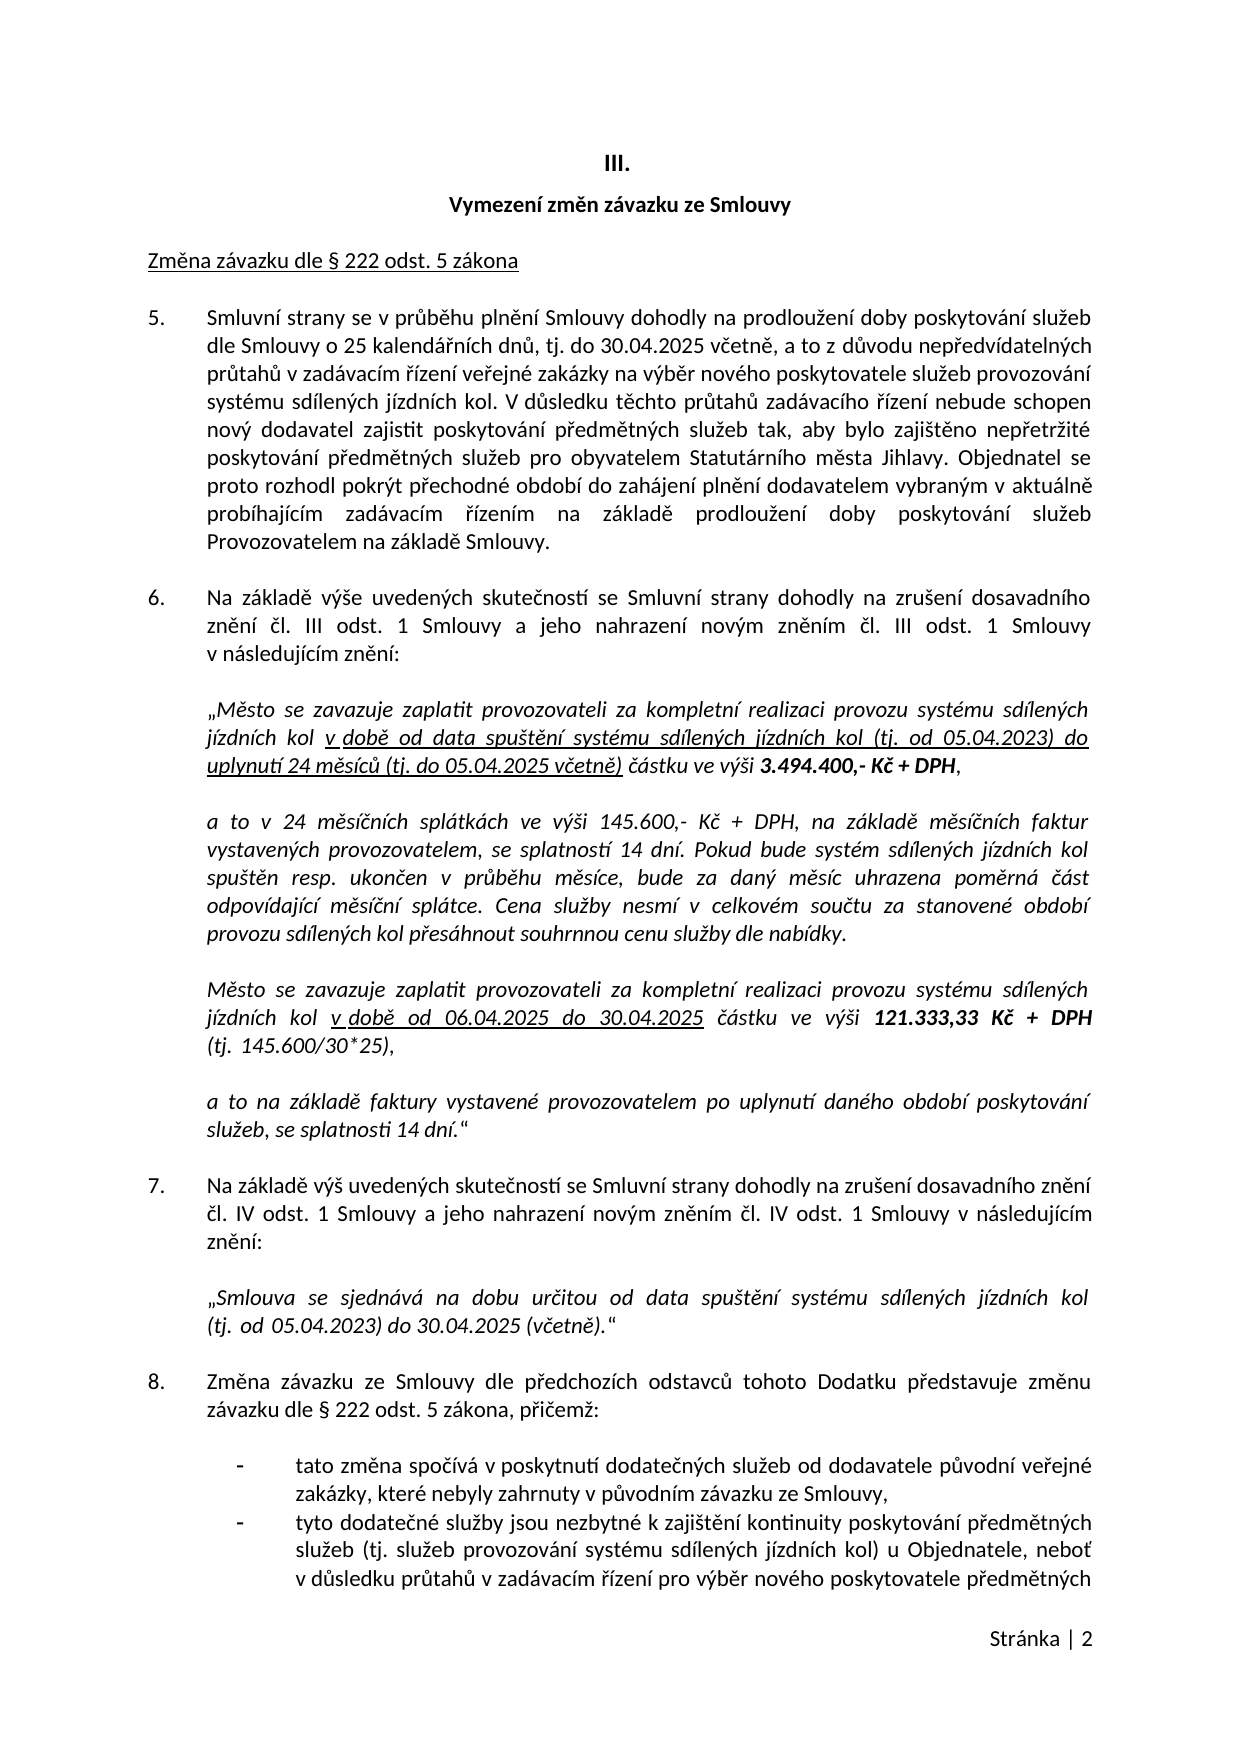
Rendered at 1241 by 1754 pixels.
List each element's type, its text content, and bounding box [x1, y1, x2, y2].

text Vymezení změn závazku ze Smlouvy [148, 191, 1093, 219]
list Na základě výš uvedených skutečností se Smluvní strany dohodly na zrušení dosavadního znění čl. IV odst. 1 Smlouvy a jeho nahrazení novým zněním čl. IV odst. 1 Smlouvy v následujícím znění: [148, 1171, 1093, 1255]
text „Město se zavazuje zaplatit provozovateli za kompletní realizaci provozu systému sdílených jízdních kol v době od data spuštění systému sdílených jízdních kol (tj. od 05.04.2023) do uplynutí 24 měsíců (tj. do 05.04.2025 včetně) částku ve výši 3.494.400,- Kč + DPH, [207, 695, 1093, 779]
list Na základě výše uvedených skutečností se Smluvní strany dohodly na zrušení dosavadního znění čl. III odst. 1 Smlouvy a jeho nahrazení novým zněním čl. III odst. 1 Smlouvy v následujícím znění: [148, 583, 1093, 667]
list Změna závazku ze Smlouvy dle předchozích odstavců tohoto Dodatku představuje změnu závazku dle § 222 odst. 5 zákona, přičemž: [148, 1367, 1093, 1423]
text a to na základě faktury vystavené provozovatelem po uplynutí daného období poskytování služeb, se splatnosti 14 dní.“ [207, 1087, 1093, 1143]
list tato změna spočívá v poskytnutí dodatečných služeb od dodavatele původní veřejné zakázky, které nebyly zahrnuty v původním závazku ze Smlouvy, [236, 1452, 1093, 1508]
list Smluvní strany se v průběhu plnění Smlouvy dohodly na prodloužení doby poskytování služeb dle Smlouvy o 25 kalendářních dnů, tj. do 30.04.2025 včetně, a to z důvodu nepředvídatelných průtahů v zadávacím řízení veřejné zakázky na výběr nového poskytovatele služeb provozování systému sdílených jízdních kol. V důsledku těchto průtahů zadávacího řízení nebude schopen nový dodavatel zajistit poskytování předmětných služeb tak, aby bylo zajištěno nepřetržité poskytování předmětných služeb pro obyvatelem Statutárního města Jihlavy. Objednatel se proto rozhodl pokrýt přechodné období do zahájení plnění dodavatelem vybraným v aktuálně probíhajícím zadávacím řízením na základě prodloužení doby poskytování služeb Provozovatelem na základě Smlouvy. [148, 303, 1093, 555]
text Změna závazku dle § 222 odst. 5 zákona [148, 247, 1093, 275]
text a to v 24 měsíčních splátkách ve výši 145.600,- Kč + DPH, na základě měsíčních faktur vystavených provozovatelem, se splatností 14 dní. Pokud bude systém sdílených jízdních kol spuštěn resp. ukončen v průběhu měsíce, bude za daný měsíc uhrazena poměrná část odpovídající měsíční splátce. Cena služby nesmí v celkovém součtu za stanovené období provozu sdílených kol přesáhnout souhrnnou cenu služby dle nabídky. [207, 807, 1093, 947]
text „Smlouva se sjednává na dobu určitou od data spuštění systému sdílených jízdních kol (tj. od 05.04.2023) do 30.04.2025 (včetně).“ [207, 1283, 1093, 1339]
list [236, 1508, 1093, 1592]
text Město se zavazuje zaplatit provozovateli za kompletní realizaci provozu systému sdílených jízdních kol v době od 06.04.2025 do 30.04.2025 částku ve výši 121.333,33 Kč + DPH (tj. 145.600/30*25), [207, 975, 1093, 1059]
